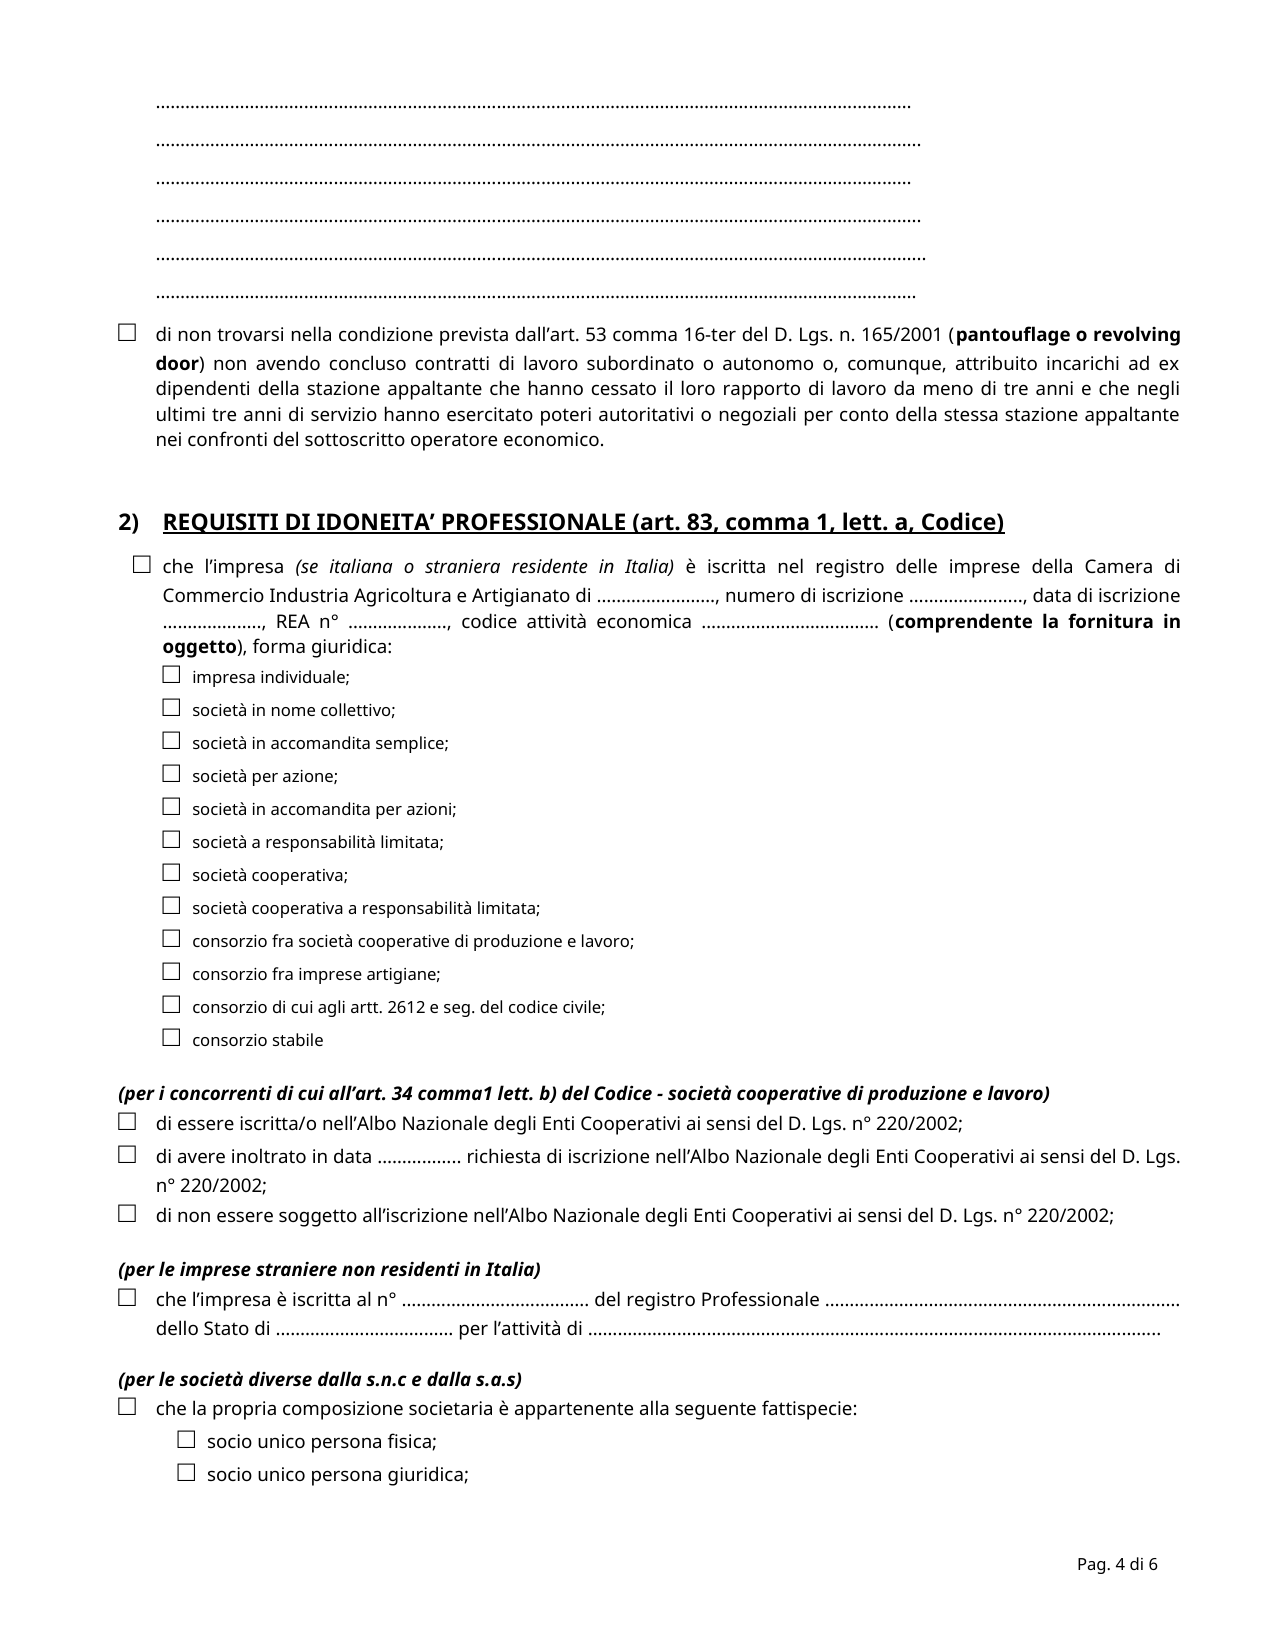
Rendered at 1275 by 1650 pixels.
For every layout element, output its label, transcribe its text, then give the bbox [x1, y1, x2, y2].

list di non trovarsi nella condizione prevista dall’art. 53 comma 16-ter del D. Lgs. n. 165/2001 (pantouflage o revolving door) non avendo concluso contratti di lavoro subordinato o autonomo o, comunque, attribuito incarichi ad ex dipendenti della stazione appaltante che hanno cessato il loro rapporto di lavoro da meno di tre anni e che negli ultimi tre anni di servizio hanno esercitato poteri autoritativi o negoziali per conto della stessa stazione appaltante nei confronti del sottoscritto operatore economico. [118, 317, 1181, 452]
list REQUISITI DI IDONEITA’ PROFESSIONALE (art. 83, comma 1, lett. a, Codice) [118, 506, 1181, 537]
list società in nome collettivo; [162, 692, 1181, 725]
list società cooperativa; [162, 857, 1181, 890]
text ………………………………………………………………………………………………………………………………………. [155, 279, 1181, 304]
list socio unico persona giuridica; [177, 1457, 1181, 1491]
list socio unico persona fisica; [177, 1424, 1181, 1457]
text ……………………………………………………………………………………………………………………………………… [155, 165, 1181, 190]
list consorzio di cui agli artt. 2612 e seg. del codice civile; [162, 989, 1181, 1022]
list di essere iscritta/o nell’Albo Nazionale degli Enti Cooperativi ai sensi del D. Lgs. n° 220/2002; [118, 1106, 1181, 1139]
list società a responsabilità limitata; [162, 824, 1181, 857]
list società per azione; [162, 758, 1181, 791]
list società in accomandita semplice; [162, 725, 1181, 758]
text ………………………………………………………………………………………………………………………………………... [155, 241, 1181, 266]
list consorzio fra società cooperative di produzione e lavoro; [162, 923, 1181, 956]
text (per le società diverse dalla s.n.c e dalla s.a.s) [118, 1366, 1181, 1391]
list che l’impresa è iscritta al n° ……………………………….. del registro Professionale ……………………………………………………………… dello Stato di ……………………………… per l’attività di …………………………………………………………………………………………………….. [118, 1282, 1181, 1340]
list consorzio fra imprese artigiane; [162, 956, 1181, 989]
list consorzio stabile [162, 1022, 1181, 1055]
list che la propria composizione societaria è appartenente alla seguente fattispecie: [118, 1391, 1181, 1424]
list di avere inoltrato in data …………….. richiesta di iscrizione nell’Albo Nazionale degli Enti Cooperativi ai sensi del D. Lgs. n° 220/2002; [118, 1139, 1181, 1198]
list di non essere soggetto all’iscrizione nell’Albo Nazionale degli Enti Cooperativi ai sensi del D. Lgs. n° 220/2002; [118, 1198, 1181, 1231]
list impresa individuale; [162, 659, 1181, 692]
list che l’impresa (se italiana o straniera residente in Italia) è iscritta nel registro delle imprese della Camera di Commercio Industria Agricoltura e Artigianato di ……………………, numero di iscrizione ………………….., data di iscrizione ……………….., REA n° ……………….., codice attività economica ……………………………… (comprendente la fornitura in oggetto), forma giuridica: [133, 549, 1181, 659]
text ……………………………………………………………………………………………………………………………………… [155, 89, 1181, 114]
text (per i concorrenti di cui all’art. 34 comma1 lett. b) del Codice - società cooperative di produzione e lavoro) [118, 1081, 1181, 1106]
list società in accomandita per azioni; [162, 791, 1181, 824]
text (per le imprese straniere non residenti in Italia) [118, 1256, 1181, 1282]
text ……………………………………………………………………………………………………………………………………….. [155, 203, 1181, 228]
list società cooperativa a responsabilità limitata; [162, 890, 1181, 923]
text ……………………………………………………………………………………………………………………………………….. [155, 127, 1181, 152]
